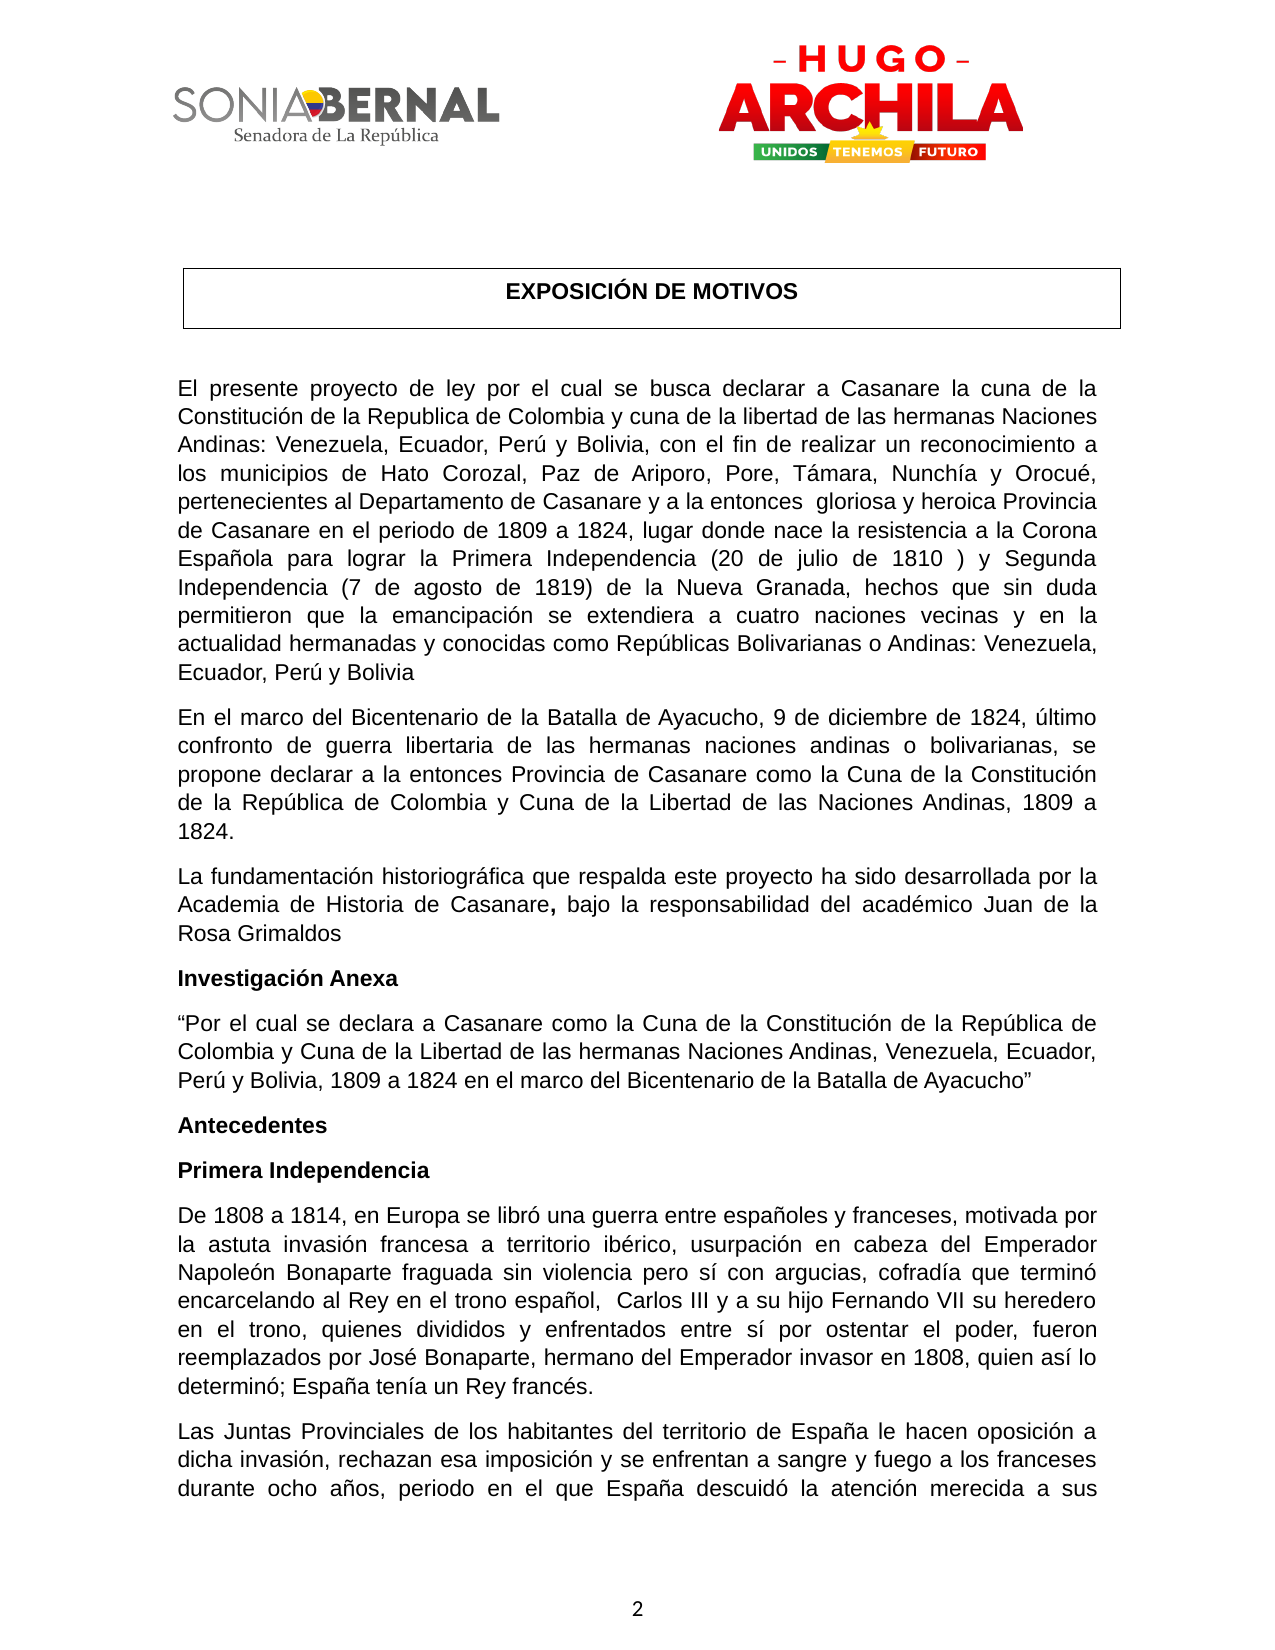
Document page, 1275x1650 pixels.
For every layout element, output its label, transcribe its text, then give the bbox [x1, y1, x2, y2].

text “Por el cual se declara a Casanare como la Cuna de la Constitución de la República de Colombia y Cuna de la Libertad de las hermanas Naciones Andinas, Venezuela, Ecuador, Perú y Bolivia, 1809 a 1824 en el marco del Bicentenario de la Batalla de Ayacucho” [177, 1010, 1098, 1093]
text De 1808 a 1814, en Europa se libró una guerra entre españoles y franceses, motivada por la astuta invasión francesa a territorio ibérico, usurpación en cabeza del Emperador Napoleón Bonaparte fraguada sin violencia pero sí con argucias, cofradía que terminó encarcelando al Rey en el trono español, Carlos III y a su hijo Fernando VII su heredero en el trono, quienes divididos y enfrentados entre sí por ostentar el poder, fueron reemplazados por José Bonaparte, hermano del Emperador invasor en 1808, quien así lo determinó; España tenía un Rey francés. [177, 1202, 1098, 1399]
table_header EXPOSICIÓN DE MOTIVOS [184, 269, 1120, 328]
text El presente proyecto de ley por el cual se busca declarar a Casanare la cuna de la Constitución de la Republica de Colombia y cuna de la libertad de las hermanas Naciones Andinas: Venezuela, Ecuador, Perú y Bolivia, con el fin de realizar un reconocimiento a los municipios de Hato Corozal, Paz de Ariporo, Pore, Támara, Nunchía y Orocué, pertenecientes al Departamento de Casanare y a la entonces gloriosa y heroica Provincia de Casanare en el periodo de 1809 a 1824, lugar donde nace la resistencia a la Corona Española para lograr la Primera Independencia (20 de julio de 1810 ) y Segunda Independencia (7 de agosto de 1819) de la Nueva Granada, hechos que sin duda permitieron que la emancipación se extendiera a cuatro naciones vecinas y en la actualidad hermanadas y conocidas como Repúblicas Bolivarianas o Andinas: Venezuela, Ecuador, Perú y Bolivia [177, 374, 1098, 685]
text Investigación Anexa [177, 965, 1098, 991]
text La fundamentación historiográfica que respalda este proyecto ha sido desarrollada por la Academia de Historia de Casanare, bajo la responsabilidad del académico Juan de la Rosa Grimaldos [177, 863, 1098, 946]
text Antecedentes [177, 1112, 1098, 1138]
text En el marco del Bicentenario de la Batalla de Ayacucho, 9 de diciembre de 1824, último confronto de guerra libertaria de las hermanas naciones andinas o bolivarianas, se propone declarar a la entonces Provincia de Casanare como la Cuna de la Constitución de la República de Colombia y Cuna de la Libertad de las Naciones Andinas, 1809 a 1824. [177, 704, 1098, 844]
text Primera Independencia [177, 1157, 1098, 1183]
picture [718, 45, 1023, 163]
picture [148, 49, 524, 175]
